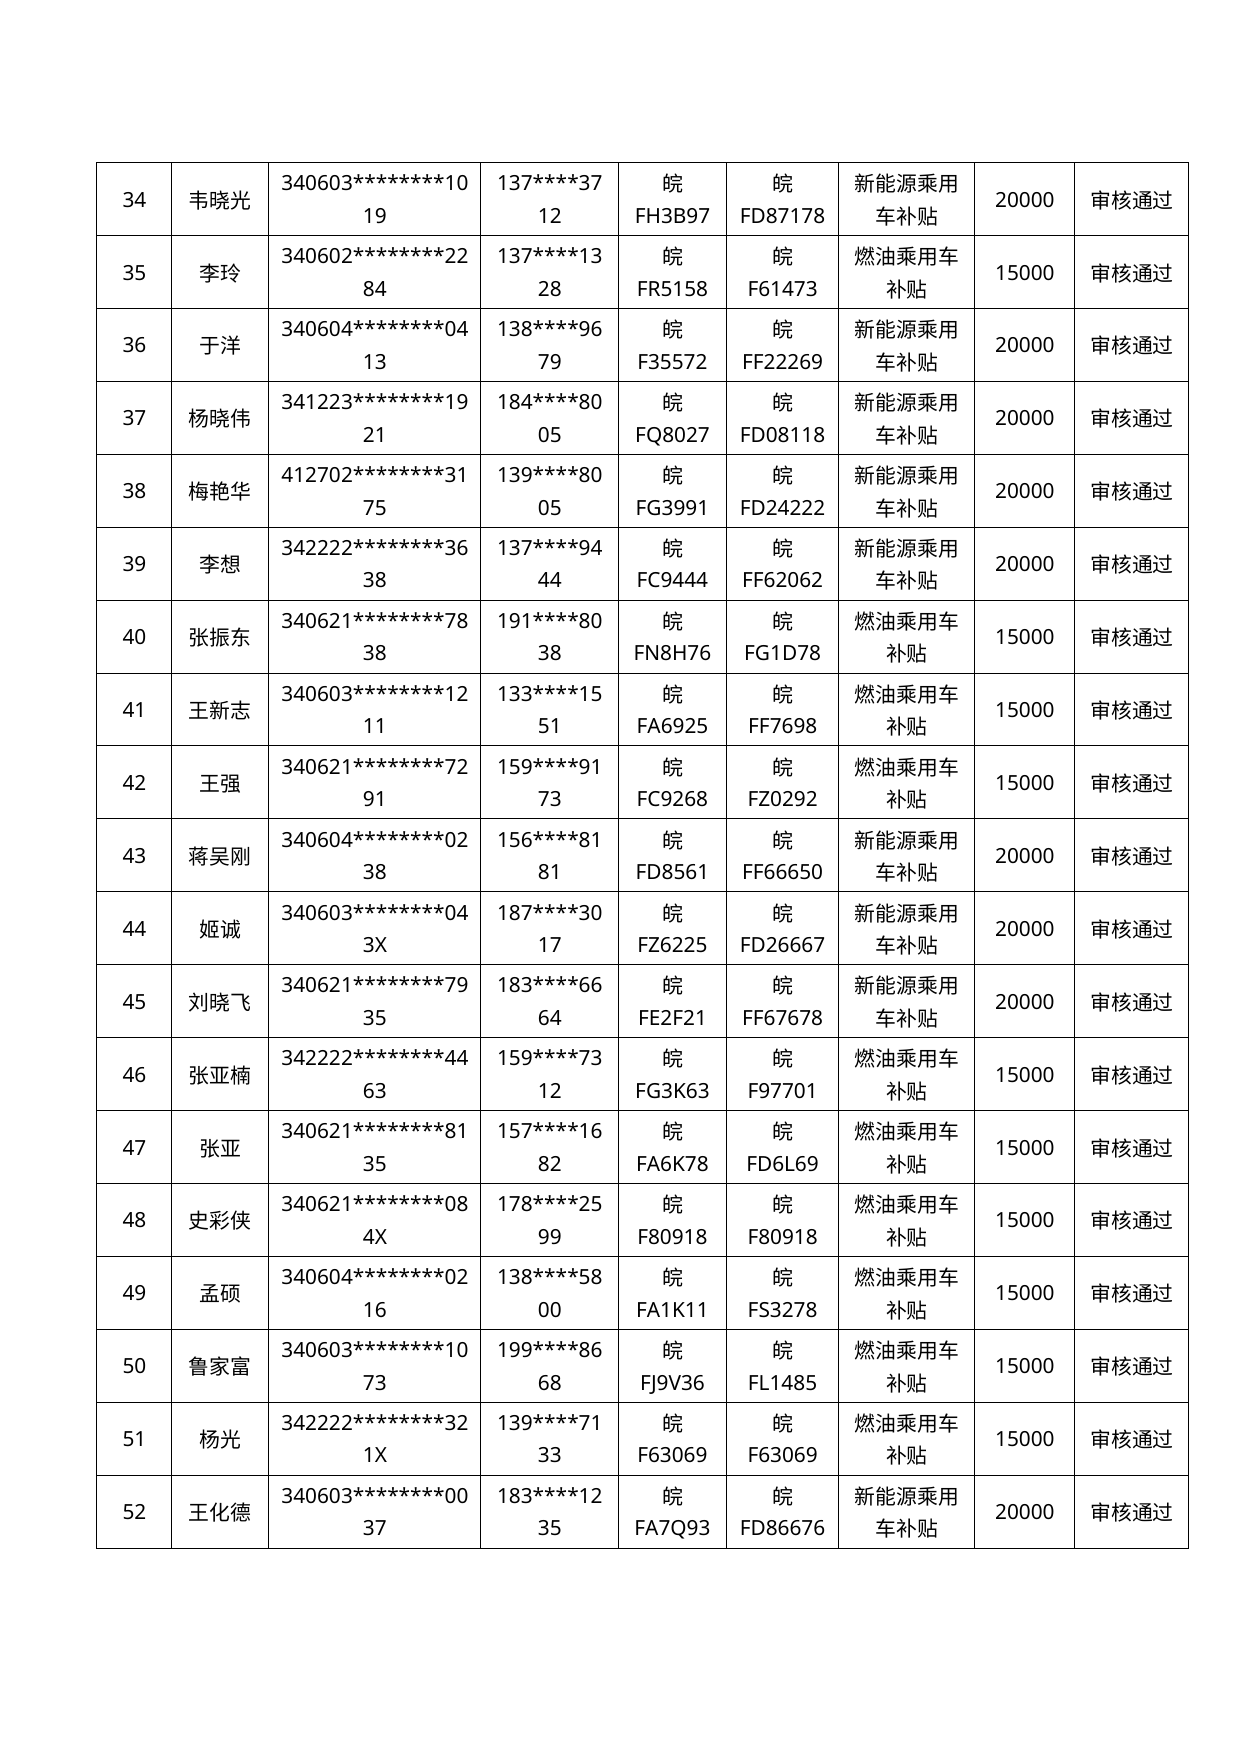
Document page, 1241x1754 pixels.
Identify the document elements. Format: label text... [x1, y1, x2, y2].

table_cell 审核通过 [1075, 455, 1188, 527]
table_cell 183****1235 [481, 1476, 618, 1547]
table_cell 皖F63069 [727, 1403, 838, 1474]
table_cell 燃油乘用车补贴 [839, 1038, 974, 1110]
table_cell 蒋吴刚 [172, 819, 268, 891]
table_cell 34 [97, 163, 171, 235]
table_cell 杨晓伟 [172, 382, 268, 454]
table_cell 皖FC9268 [619, 746, 726, 818]
table_cell 燃油乘用车补贴 [839, 746, 974, 818]
table_cell 138****9679 [481, 309, 618, 381]
table_cell 张振东 [172, 601, 268, 672]
table_cell 15000 [975, 601, 1074, 672]
table_cell 皖FR5158 [619, 236, 726, 308]
table_cell 412702********3175 [269, 455, 480, 527]
table_cell 审核通过 [1075, 163, 1188, 235]
table_cell 审核通过 [1075, 1111, 1188, 1183]
table_cell 340621********8135 [269, 1111, 480, 1183]
table_cell 340604********0413 [269, 309, 480, 381]
table_cell 48 [97, 1184, 171, 1256]
table_cell 审核通过 [1075, 382, 1188, 454]
table_cell 178****2599 [481, 1184, 618, 1256]
table_cell 燃油乘用车补贴 [839, 1111, 974, 1183]
table_cell 20000 [975, 455, 1074, 527]
table_cell 157****1682 [481, 1111, 618, 1183]
table_cell 199****8668 [481, 1330, 618, 1402]
table_cell 皖FG3991 [619, 455, 726, 527]
table_cell 皖FD86676 [727, 1476, 838, 1547]
table_cell 15000 [975, 674, 1074, 745]
table_cell 20000 [975, 892, 1074, 964]
table_cell 37 [97, 382, 171, 454]
table_cell 王强 [172, 746, 268, 818]
table_cell 137****1328 [481, 236, 618, 308]
table_cell 15000 [975, 1257, 1074, 1329]
table_cell 340603********1211 [269, 674, 480, 745]
table_cell 皖FD26667 [727, 892, 838, 964]
table_cell 42 [97, 746, 171, 818]
table_cell 187****3017 [481, 892, 618, 964]
table_cell 139****8005 [481, 455, 618, 527]
table_cell 新能源乘用车补贴 [839, 1476, 974, 1547]
table_cell 审核通过 [1075, 601, 1188, 672]
table_cell 皖FF66650 [727, 819, 838, 891]
table_cell 皖FA7Q93 [619, 1476, 726, 1547]
table_cell 皖FF7698 [727, 674, 838, 745]
table_cell 皖FN8H76 [619, 601, 726, 672]
table_cell 审核通过 [1075, 674, 1188, 745]
table_cell 燃油乘用车补贴 [839, 1257, 974, 1329]
table_cell 新能源乘用车补贴 [839, 965, 974, 1037]
table_cell 梅艳华 [172, 455, 268, 527]
table_cell 184****8005 [481, 382, 618, 454]
table_cell 皖FC9444 [619, 528, 726, 599]
table_cell 审核通过 [1075, 819, 1188, 891]
table_cell 191****8038 [481, 601, 618, 672]
table_cell 审核通过 [1075, 1476, 1188, 1547]
table_cell 燃油乘用车补贴 [839, 1330, 974, 1402]
table_cell 41 [97, 674, 171, 745]
table_cell 新能源乘用车补贴 [839, 892, 974, 964]
table_cell 340602********2284 [269, 236, 480, 308]
table_cell 皖FL1485 [727, 1330, 838, 1402]
table_cell 20000 [975, 965, 1074, 1037]
table_cell 孟硕 [172, 1257, 268, 1329]
table_cell 审核通过 [1075, 1184, 1188, 1256]
table_cell 审核通过 [1075, 965, 1188, 1037]
table_cell 15000 [975, 1184, 1074, 1256]
table_cell 51 [97, 1403, 171, 1474]
table_cell 皖FE2F21 [619, 965, 726, 1037]
table_cell 137****9444 [481, 528, 618, 599]
table_cell 15000 [975, 236, 1074, 308]
table_cell 新能源乘用车补贴 [839, 309, 974, 381]
table_cell 皖FJ9V36 [619, 1330, 726, 1402]
table_cell 342222********3638 [269, 528, 480, 599]
table_cell 审核通过 [1075, 1330, 1188, 1402]
table_cell 韦晓光 [172, 163, 268, 235]
table_cell 皖FD24222 [727, 455, 838, 527]
table_cell 340621********084X [269, 1184, 480, 1256]
table_cell 20000 [975, 819, 1074, 891]
table_cell 133****1551 [481, 674, 618, 745]
table_cell 燃油乘用车补贴 [839, 236, 974, 308]
table_cell 340604********0238 [269, 819, 480, 891]
table_cell 审核通过 [1075, 1403, 1188, 1474]
table_cell 156****8181 [481, 819, 618, 891]
table_cell 38 [97, 455, 171, 527]
table_cell 340603********0037 [269, 1476, 480, 1547]
table_cell 新能源乘用车补贴 [839, 819, 974, 891]
table_cell 45 [97, 965, 171, 1037]
table_cell 36 [97, 309, 171, 381]
table_cell 皖FA6925 [619, 674, 726, 745]
table_cell 王新志 [172, 674, 268, 745]
table_cell 张亚楠 [172, 1038, 268, 1110]
table_cell 皖F80918 [619, 1184, 726, 1256]
table_cell 20000 [975, 528, 1074, 599]
table_cell 皖FD08118 [727, 382, 838, 454]
table_cell 审核通过 [1075, 309, 1188, 381]
table_cell 52 [97, 1476, 171, 1547]
table_cell 341223********1921 [269, 382, 480, 454]
table_cell 皖FZ0292 [727, 746, 838, 818]
table_cell 50 [97, 1330, 171, 1402]
table_cell 皖FF22269 [727, 309, 838, 381]
table_cell 皖F97701 [727, 1038, 838, 1110]
table_cell 皖FD6L69 [727, 1111, 838, 1183]
table_cell 15000 [975, 746, 1074, 818]
table_cell 新能源乘用车补贴 [839, 163, 974, 235]
table_cell 李玲 [172, 236, 268, 308]
table_cell 340603********1019 [269, 163, 480, 235]
table_cell 燃油乘用车补贴 [839, 674, 974, 745]
table_cell 皖FZ6225 [619, 892, 726, 964]
table_cell 新能源乘用车补贴 [839, 455, 974, 527]
table_cell 47 [97, 1111, 171, 1183]
table_cell 燃油乘用车补贴 [839, 1403, 974, 1474]
table_cell 35 [97, 236, 171, 308]
table_cell 李想 [172, 528, 268, 599]
table_cell 审核通过 [1075, 236, 1188, 308]
table_cell 138****5800 [481, 1257, 618, 1329]
table_cell 皖FG1D78 [727, 601, 838, 672]
table_cell 15000 [975, 1403, 1074, 1474]
table_cell 39 [97, 528, 171, 599]
table_cell 46 [97, 1038, 171, 1110]
table_cell 于洋 [172, 309, 268, 381]
table_cell 姬诚 [172, 892, 268, 964]
table_cell 20000 [975, 163, 1074, 235]
table_cell 皖FS3278 [727, 1257, 838, 1329]
table_cell 139****7133 [481, 1403, 618, 1474]
table_cell 皖F80918 [727, 1184, 838, 1256]
table_cell 史彩侠 [172, 1184, 268, 1256]
table_cell 刘晓飞 [172, 965, 268, 1037]
table_cell 340621********7935 [269, 965, 480, 1037]
table_cell 皖FD87178 [727, 163, 838, 235]
table_cell 皖FA1K11 [619, 1257, 726, 1329]
table_cell 皖FD8561 [619, 819, 726, 891]
table_cell 皖FG3K63 [619, 1038, 726, 1110]
table_cell 20000 [975, 1476, 1074, 1547]
table_cell 342222********4463 [269, 1038, 480, 1110]
table_cell 燃油乘用车补贴 [839, 1184, 974, 1256]
table_cell 15000 [975, 1330, 1074, 1402]
table_cell 43 [97, 819, 171, 891]
table_cell 皖FF67678 [727, 965, 838, 1037]
table_cell 皖FH3B97 [619, 163, 726, 235]
table_cell 新能源乘用车补贴 [839, 382, 974, 454]
table_cell 40 [97, 601, 171, 672]
table_cell 鲁家富 [172, 1330, 268, 1402]
table_cell 159****9173 [481, 746, 618, 818]
table_cell 杨光 [172, 1403, 268, 1474]
table_cell 皖FA6K78 [619, 1111, 726, 1183]
table_cell 15000 [975, 1038, 1074, 1110]
table_cell 审核通过 [1075, 1038, 1188, 1110]
table_cell 20000 [975, 382, 1074, 454]
table_cell 皖FQ8027 [619, 382, 726, 454]
table_cell 15000 [975, 1111, 1074, 1183]
table_cell 137****3712 [481, 163, 618, 235]
table_cell 皖F61473 [727, 236, 838, 308]
table_cell 皖F63069 [619, 1403, 726, 1474]
table_cell 20000 [975, 309, 1074, 381]
table_cell 340603********1073 [269, 1330, 480, 1402]
table_cell 王化德 [172, 1476, 268, 1547]
table_cell 审核通过 [1075, 892, 1188, 964]
table_cell 张亚 [172, 1111, 268, 1183]
table_cell 49 [97, 1257, 171, 1329]
table_cell 340621********7838 [269, 601, 480, 672]
table_cell 340621********7291 [269, 746, 480, 818]
table_cell 340604********0216 [269, 1257, 480, 1329]
table_cell 183****6664 [481, 965, 618, 1037]
table_cell 审核通过 [1075, 528, 1188, 599]
table_cell 燃油乘用车补贴 [839, 601, 974, 672]
table_cell 342222********321X [269, 1403, 480, 1474]
table_cell 皖FF62062 [727, 528, 838, 599]
table_cell 159****7312 [481, 1038, 618, 1110]
table_cell 340603********043X [269, 892, 480, 964]
table_cell 审核通过 [1075, 1257, 1188, 1329]
table_cell 44 [97, 892, 171, 964]
table_cell 审核通过 [1075, 746, 1188, 818]
table_cell 皖F35572 [619, 309, 726, 381]
table_cell 新能源乘用车补贴 [839, 528, 974, 599]
